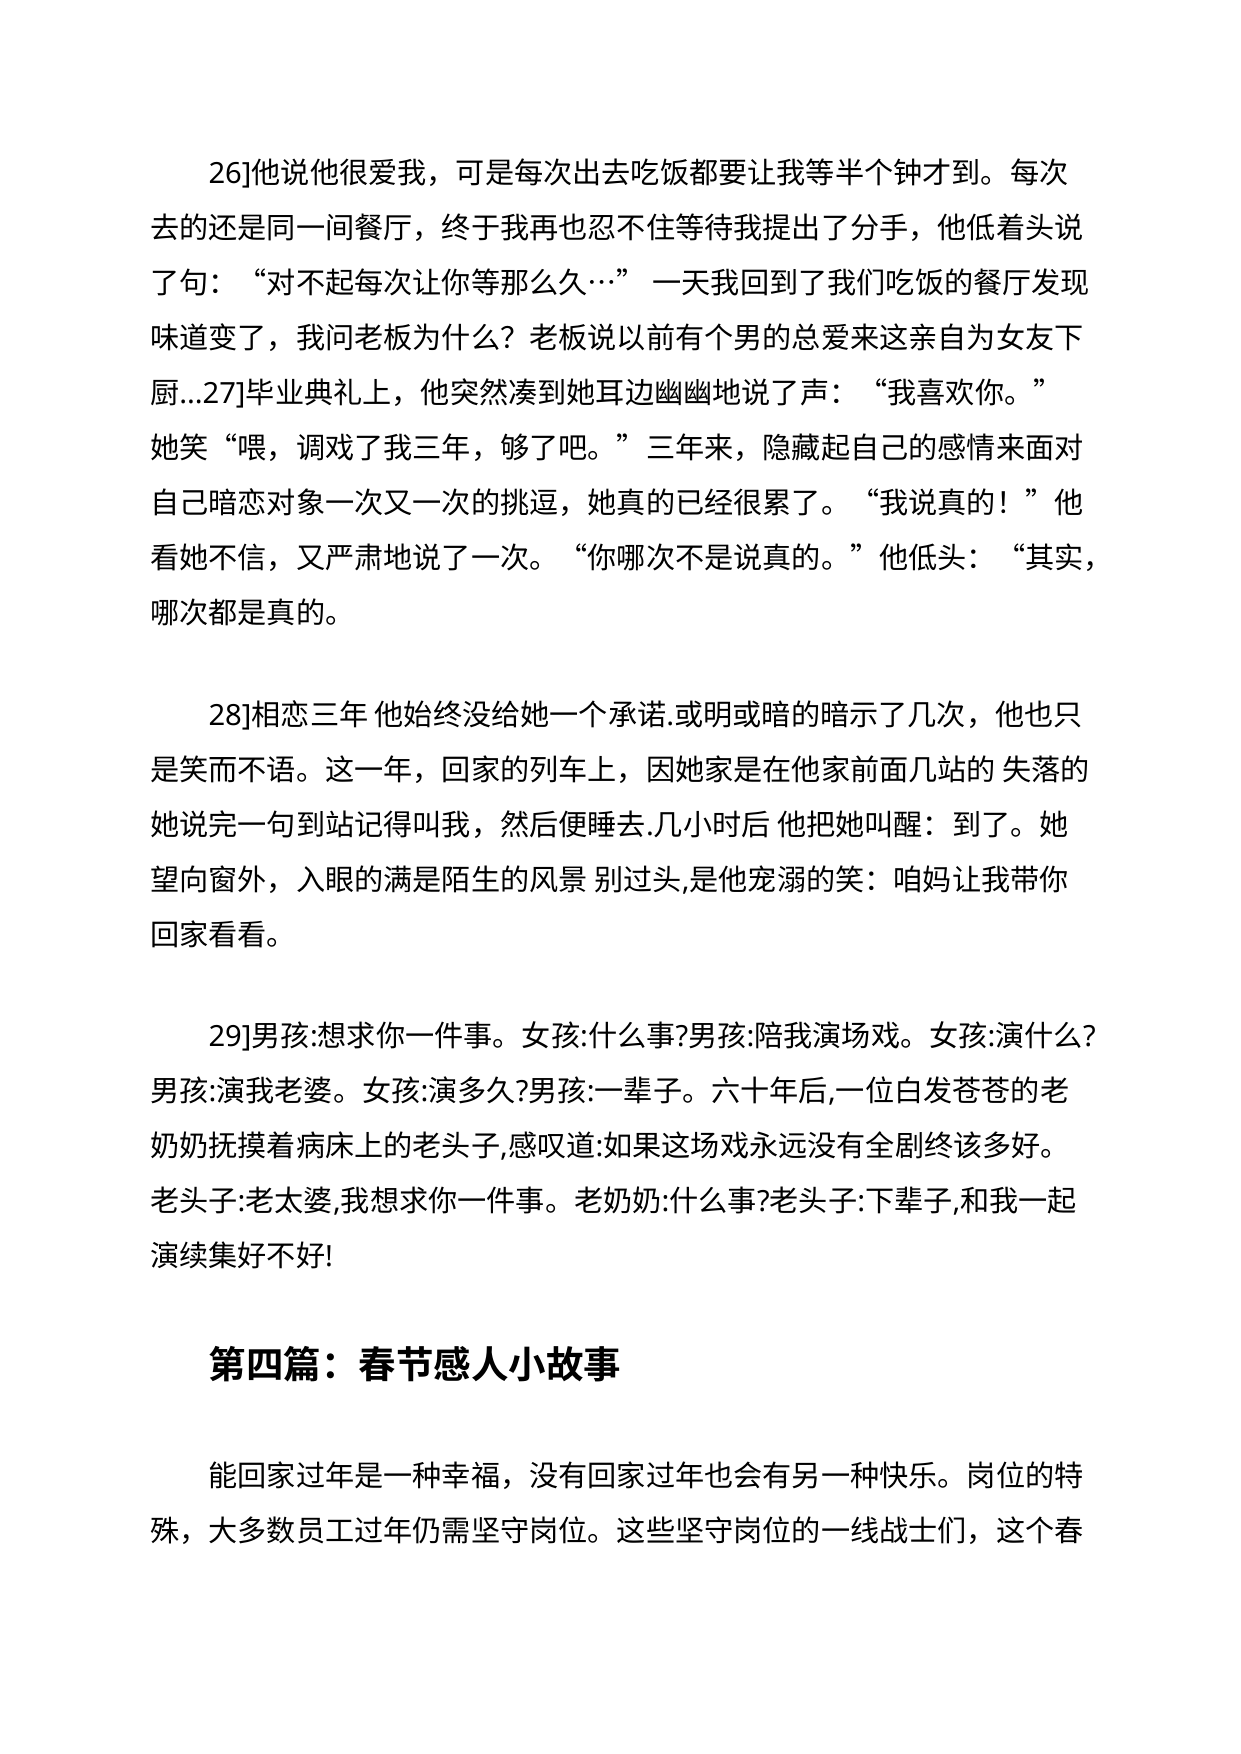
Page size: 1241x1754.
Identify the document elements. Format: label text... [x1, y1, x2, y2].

text 第四篇：春节感人小故事 [150, 1335, 1090, 1389]
text 26]他说他很爱我，可是每次出去吃饭都要让我等半个钟才到。每次去的还是同一间餐厅，终于我再也忍不住等待我提出了分手，他低着头说了句：“对不起每次让你等那么久…” 一天我回到了我们吃饭的餐厅发现味道变了，我问老板为什么？老板说以前有个男的总爱来这亲自为女友下厨...27]毕业典礼上，他突然凑到她耳边幽幽地说了声：“我喜欢你。”她笑“喂，调戏了我三年，够了吧。”三年来，隐藏起自己的感情来面对自己暗恋对象一次又一次的挑逗，她真的已经很累了。“我说真的！”他看她不信，又严肃地说了一次。“你哪次不是说真的。”他低头：“其实，哪次都是真的。 [150, 150, 1090, 632]
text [150, 1452, 1090, 1549]
text 29]男孩:想求你一件事。女孩:什么事?男孩:陪我演场戏。女孩:演什么?男孩:演我老婆。女孩:演多久?男孩:一辈子。六十年后,一位白发苍苍的老奶奶抚摸着病床上的老头子,感叹道:如果这场戏永远没有全剧终该多好。老头子:老太婆,我想求你一件事。老奶奶:什么事?老头子:下辈子,和我一起演续集好不好! [150, 1013, 1090, 1275]
text 28]相恋三年 他始终没给她一个承诺.或明或暗的暗示了几次，他也只是笑而不语。这一年，回家的列车上，因她家是在他家前面几站的 失落的她说完一句到站记得叫我，然后便睡去.几小时后 他把她叫醒：到了。她望向窗外，入眼的满是陌生的风景 别过头,是他宠溺的笑：咱妈让我带你回家看看。 [150, 691, 1090, 953]
